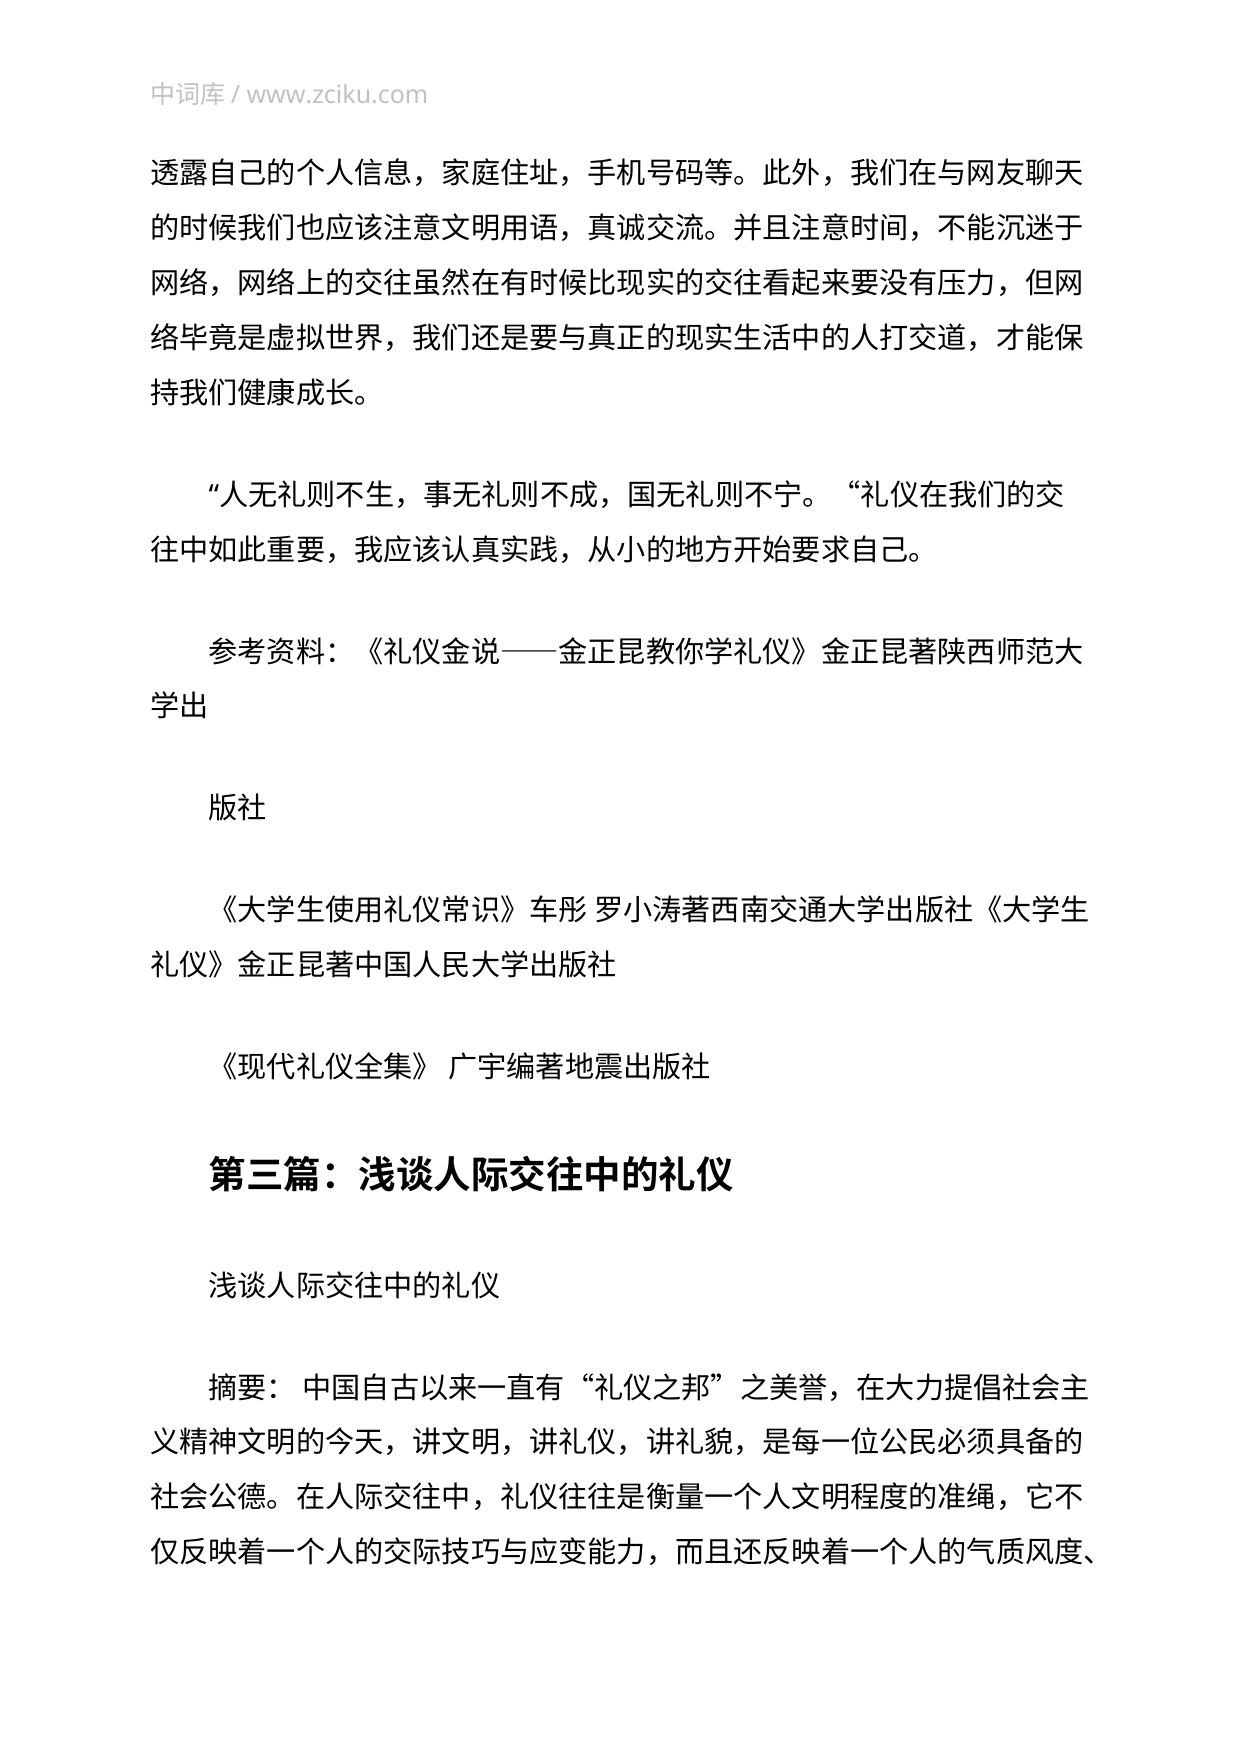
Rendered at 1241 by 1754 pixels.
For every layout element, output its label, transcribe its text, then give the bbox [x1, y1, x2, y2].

text “人无礼则不生，事无礼则不成，国无礼则不宁。“礼仪在我们的交往中如此重要，我应该认真实践，从小的地方开始要求自己。 [150, 471, 1090, 569]
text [150, 150, 1090, 412]
text 版社 [150, 785, 1090, 827]
text 《现代礼仪全集》 广宇编著地震出版社 [150, 1043, 1090, 1086]
text 《大学生使用礼仪常识》车彤 罗小涛著西南交通大学出版社《大学生礼仪》金正昆著中国人民大学出版社 [150, 887, 1090, 984]
text 第三篇：浅谈人际交往中的礼仪 [150, 1145, 1090, 1199]
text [150, 1364, 1090, 1571]
text 浅谈人际交往中的礼仪 [150, 1262, 1090, 1305]
text 参考资料：《礼仪金说——金正昆教你学礼仪》金正昆著陕西师范大学出 [150, 628, 1090, 725]
